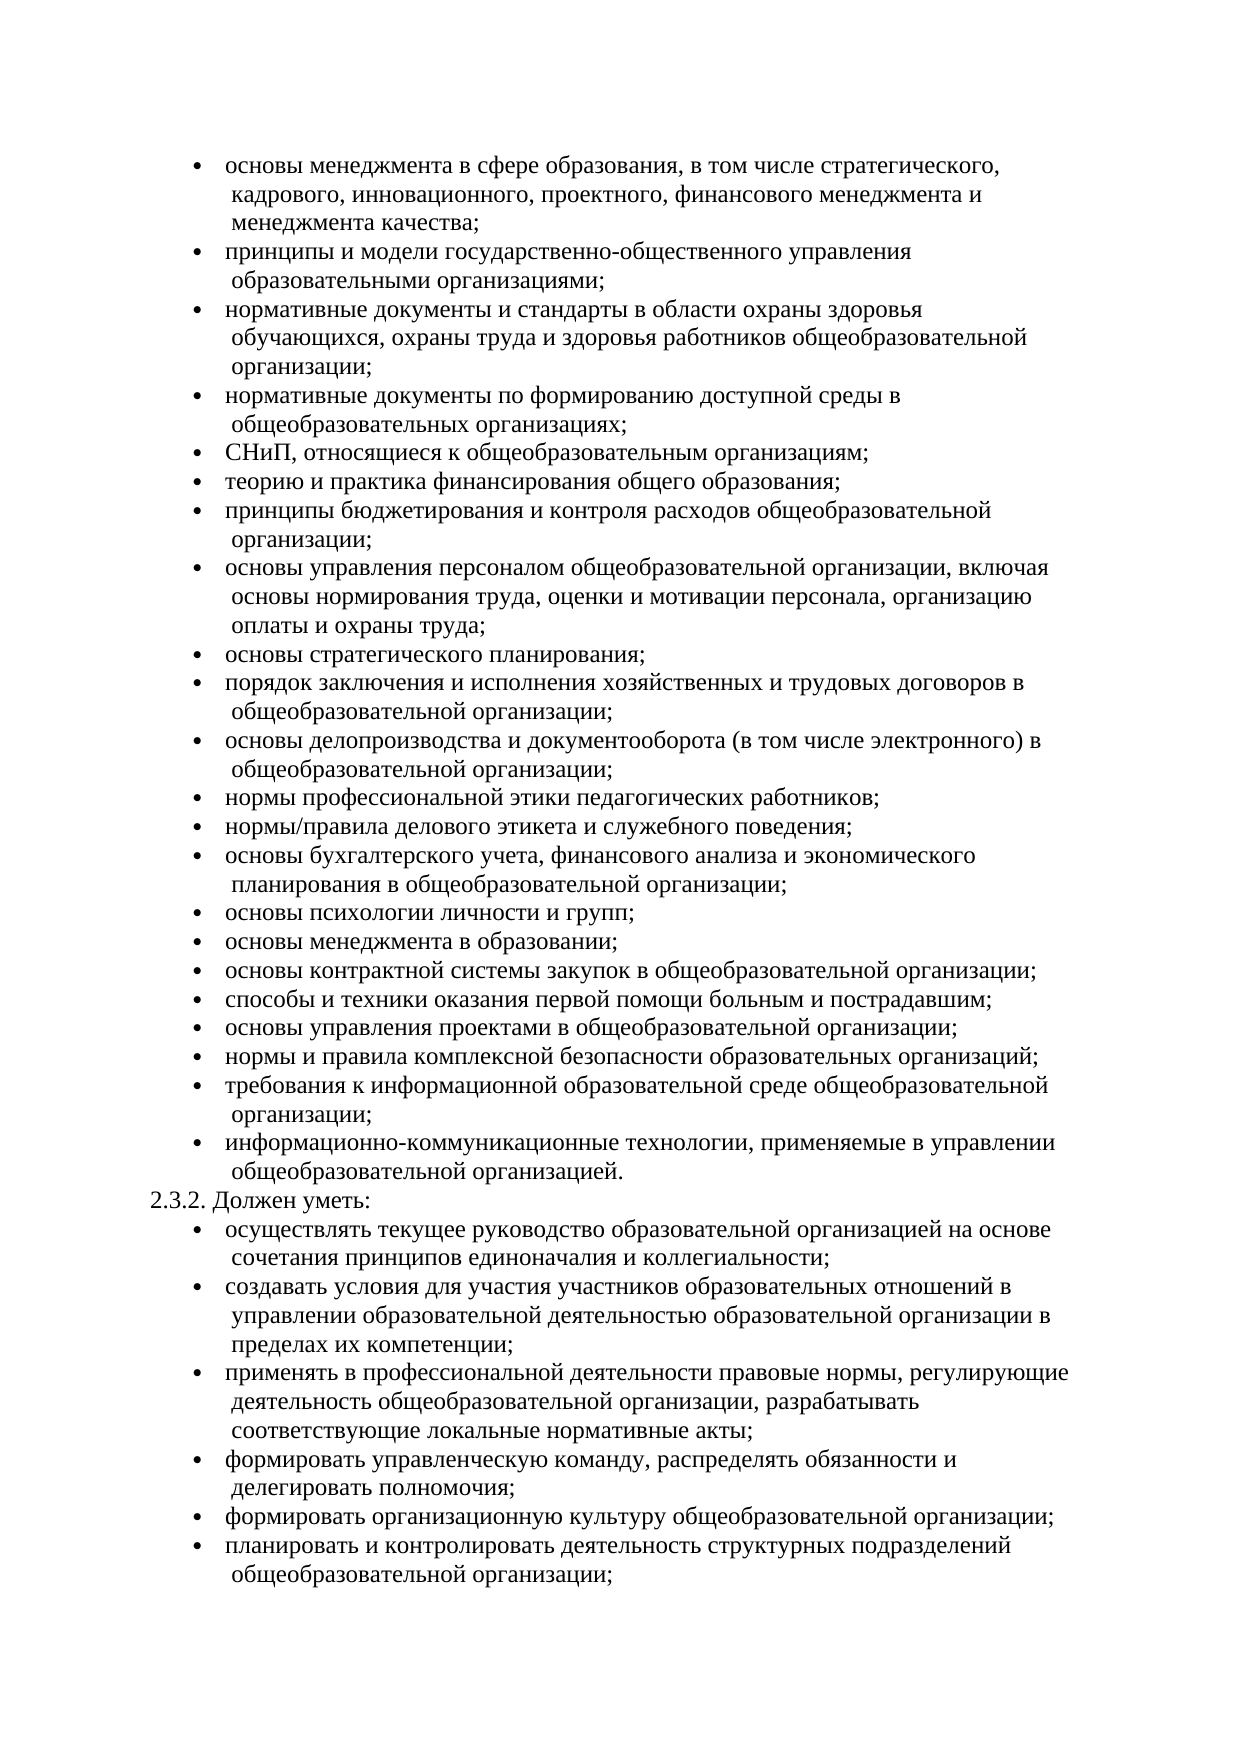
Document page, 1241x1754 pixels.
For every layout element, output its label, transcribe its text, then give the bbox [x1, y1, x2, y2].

list основы менеджмента в сфере образования, в том числе стратегического, кадрового, инновационного, проектного, финансового менеджмента и менеджмента качества; [194, 150, 1071, 236]
list основы управления персоналом общеобразовательной организации, включая основы нормирования труда, оценки и мотивации персонала, организацию оплаты и охраны труда; [194, 552, 1071, 639]
list основы стратегического планирования; [194, 639, 1071, 667]
list способы и техники оказания первой помощи больным и пострадавшим; [194, 984, 1071, 1012]
list основы управления проектами в общеобразовательной организации; [194, 1012, 1071, 1041]
list порядок заключения и исполнения хозяйственных и трудовых договоров в общеобразовательной организации; [194, 667, 1071, 725]
list основы менеджмента в образовании; [194, 926, 1071, 955]
list планировать и контролировать деятельность структурных подразделений общеобразовательной организации; [194, 1530, 1071, 1587]
list применять в профессиональной деятельности правовые нормы, регулирующие деятельность общеобразовательной организации, разрабатывать соответствующие локальные нормативные акты; [194, 1357, 1071, 1444]
list создавать условия для участия участников образовательных отношений в управлении образовательной деятельностью образовательной организации в пределах их компетенции; [194, 1271, 1071, 1357]
list нормы и правила комплексной безопасности образовательных организаций; [194, 1041, 1071, 1070]
list принципы бюджетирования и контроля расходов общеобразовательной организации; [194, 495, 1071, 552]
list принципы и модели государственно-общественного управления образовательными организациями; [194, 236, 1071, 294]
list формировать управленческую команду, распределять обязанности и делегировать полномочия; [194, 1444, 1071, 1501]
list нормы профессиональной этики педагогических работников; [194, 782, 1071, 811]
list нормативные документы по формированию доступной среды в общеобразовательных организациях; [194, 380, 1071, 437]
text 2.3.2. Должен уметь: [150, 1185, 1090, 1214]
list основы бухгалтерского учета, финансового анализа и экономического планирования в общеобразовательной организации; [194, 840, 1071, 897]
list требования к информационной образовательной среде общеобразовательной организации; [194, 1070, 1071, 1127]
list теорию и практика финансирования общего образования; [194, 466, 1071, 495]
list информационно-коммуникационные технологии, применяемые в управлении общеобразовательной организацией. [194, 1127, 1071, 1185]
list осуществлять текущее руководство образовательной организацией на основе сочетания принципов единоначалия и коллегиальности; [194, 1214, 1071, 1271]
list основы психологии личности и групп; [194, 897, 1071, 926]
list нормативные документы и стандарты в области охраны здоровья обучающихся, охраны труда и здоровья работников общеобразовательной организации; [194, 294, 1071, 380]
list формировать организационную культуру общеобразовательной организации; [194, 1501, 1071, 1530]
list основы делопроизводства и документооборота (в том числе электронного) в общеобразовательной организации; [194, 725, 1071, 782]
list основы контрактной системы закупок в общеобразовательной организации; [194, 955, 1071, 984]
list СНиП, относящиеся к общеобразовательным организациям; [194, 437, 1071, 466]
list нормы/правила делового этикета и служебного поведения; [194, 811, 1071, 840]
